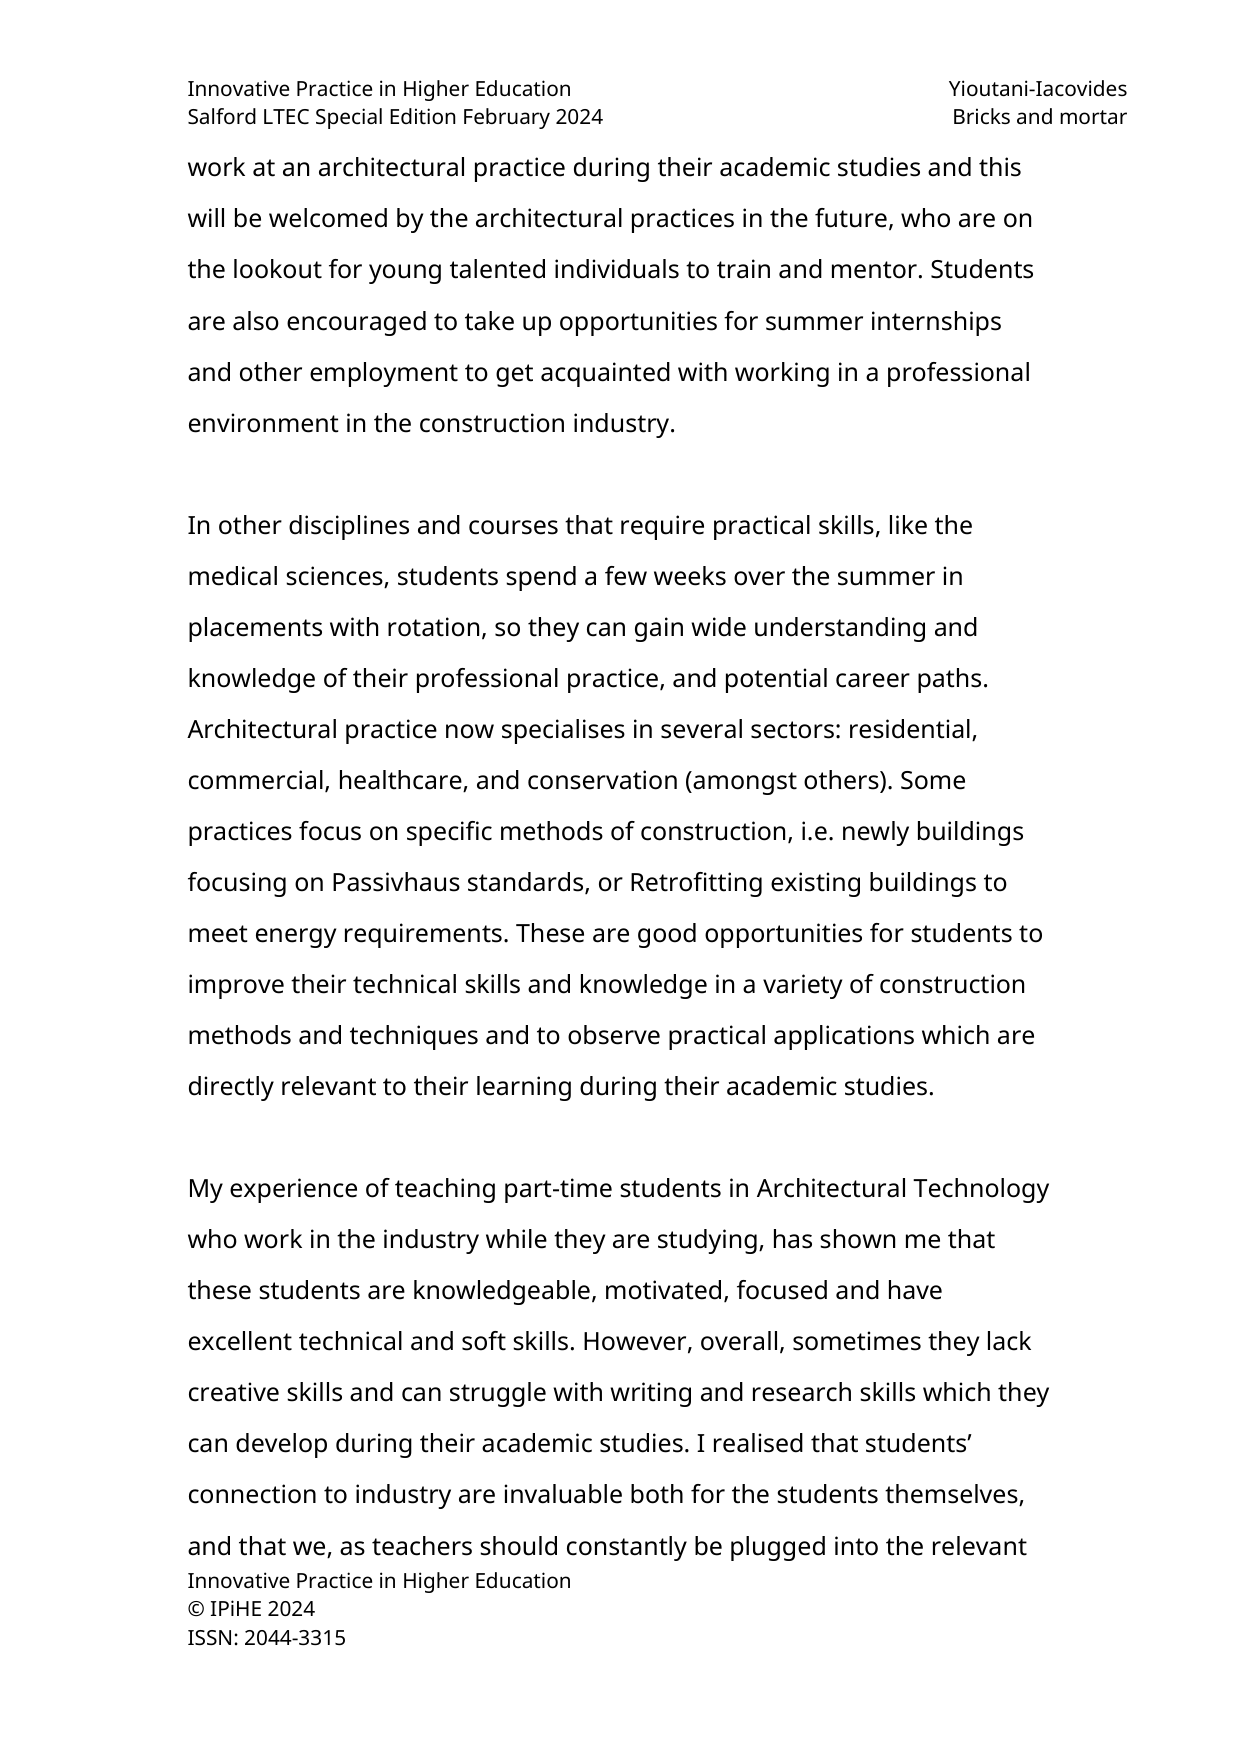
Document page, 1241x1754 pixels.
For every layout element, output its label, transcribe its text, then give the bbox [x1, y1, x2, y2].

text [187, 150, 1053, 439]
text In other disciplines and courses that require practical skills, like the medical sciences, students spend a few weeks over the summer in placements with rotation, so they can gain wide understanding and knowledge of their professional practice, and potential career paths. Architectural practice now specialises in several sectors: residential, commercial, healthcare, and conservation (amongst others). Some practices focus on specific methods of construction, i.e. newly buildings focusing on Passivhaus standards, or Retrofitting existing buildings to meet energy requirements. These are good opportunities for students to improve their technical skills and knowledge in a variety of construction methods and techniques and to observe practical applications which are directly relevant to their learning during their academic studies. [187, 507, 1053, 1103]
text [187, 1171, 1053, 1562]
